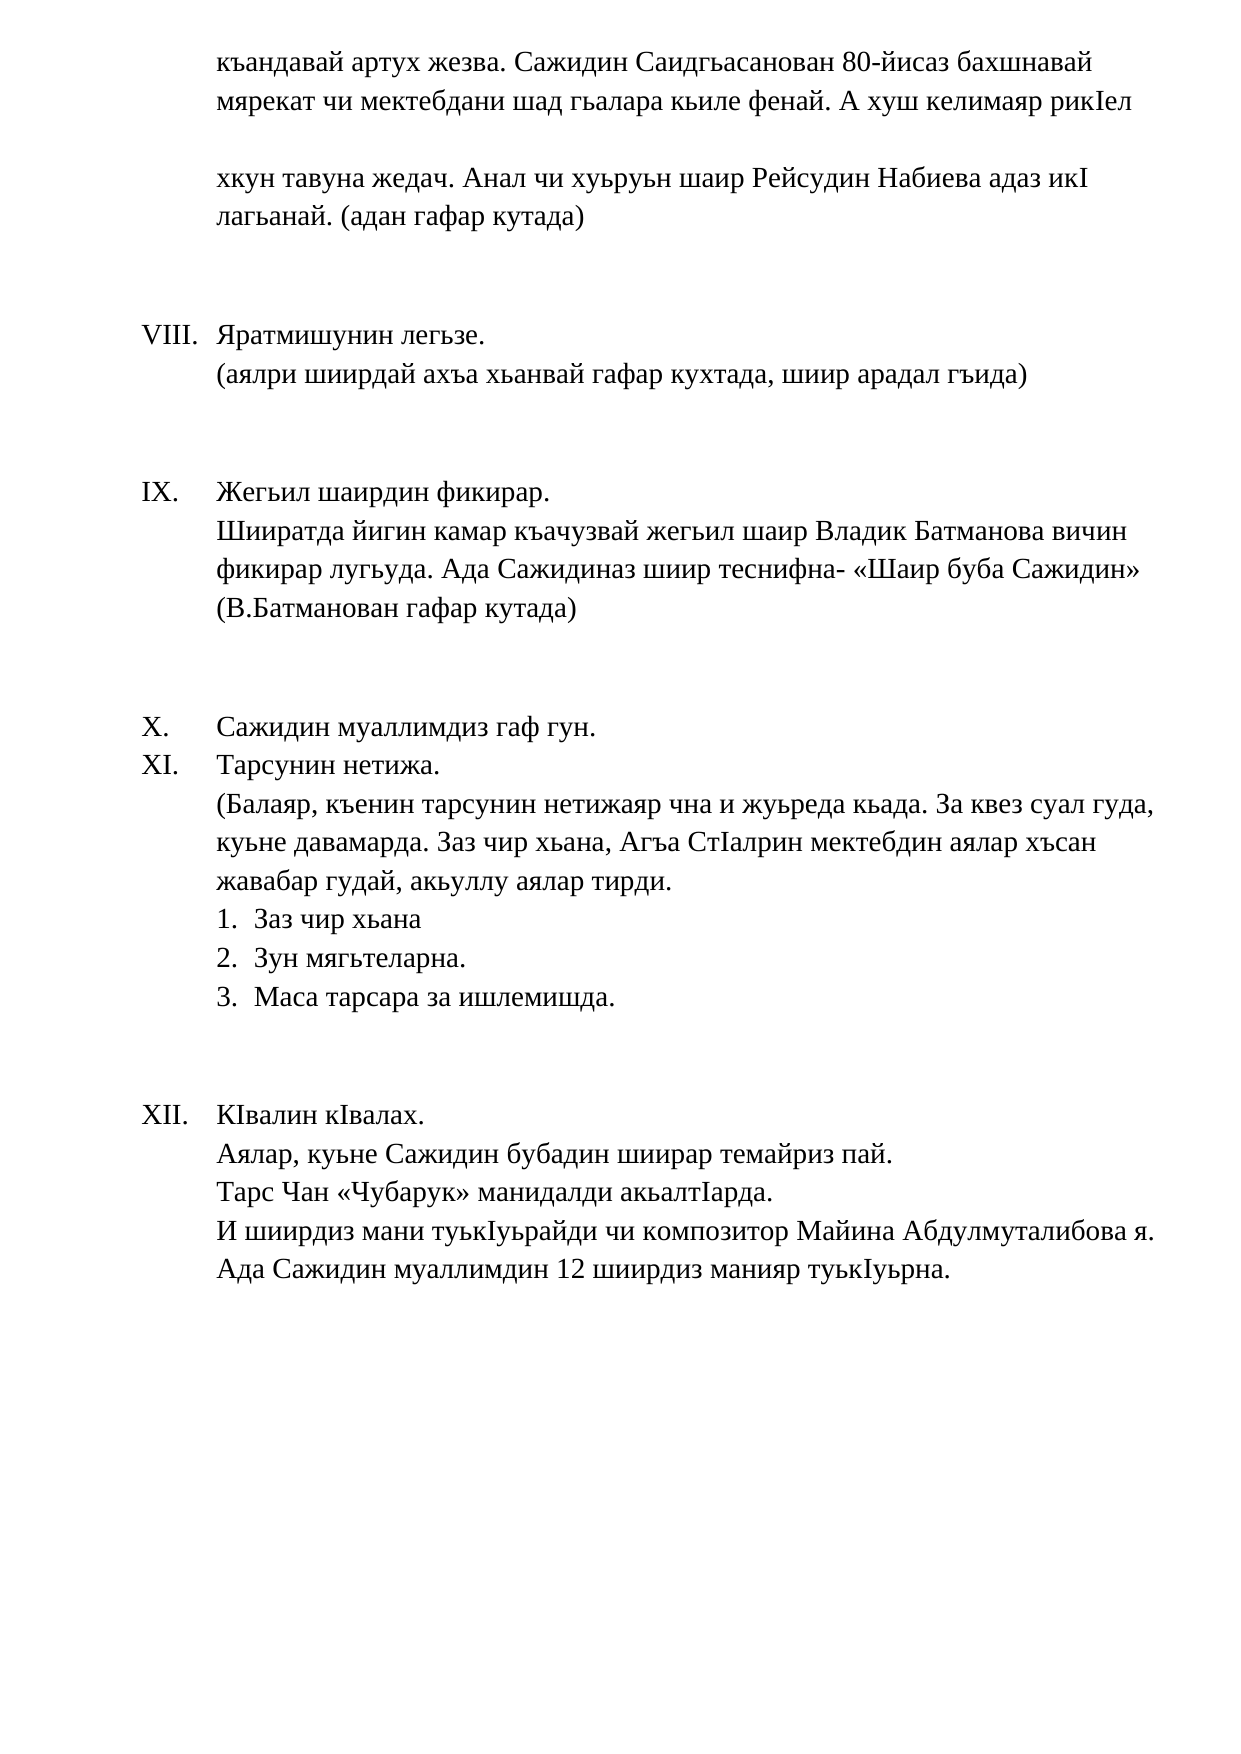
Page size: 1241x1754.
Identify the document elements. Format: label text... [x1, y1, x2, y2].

list Сажидин муаллимдиз гаф гун. [141, 709, 1196, 742]
list Аялар, куьне Сажидин бубадин шиирар темайриз пай. [216, 1136, 1196, 1169]
list (Балаяр, къенин тарсунин нетижаяр чна и жуьреда кьада. За квез суал гуда, куьне давамарда. Заз чир хьана, Агъа СтIалрин мектебдин аялар хъсан жавабар гудай, акьуллу аялар тирди. [216, 786, 1196, 897]
list Заз чир хьана [216, 902, 1196, 935]
list Зун мягьтеларна. [216, 940, 1196, 974]
list КIвалин кIвалах. [141, 1097, 1196, 1131]
list (аялри шиирдай ахъа хьанвай гафар кухтада, шиир арадал гъида) [216, 356, 1196, 389]
list Тарсунин нетижа. [141, 747, 1196, 781]
list Тарс Чан «Чубарук» манидалди акьалтIарда. [216, 1174, 1196, 1208]
list И шиирдиз мани туькIуьрайди чи композитор Майина Абдулмуталибова я. Ада Сажидин муаллимдин 12 шиирдиз манияр туькIуьрна. [216, 1213, 1196, 1285]
list хкун тавуна жедач. Анал чи хуьруьн шаир Рейсудин Набиева адаз икI лагьанай. (адан гафар кутада) [216, 160, 1196, 232]
list Маса тарсара за ишлемишда. [216, 979, 1196, 1012]
list Жегьил шаирдин фикирар. [141, 474, 1196, 508]
list Шииратда йигин камар къачузвай жегьил шаир Владик Батманова вичин фикирар лугьуда. Ада Сажидиназ шиир теснифна- «Шаир буба Сажидин» [216, 513, 1196, 585]
list Яратмишунин легьзе. [141, 317, 1196, 351]
list (В.Батманован гафар кутада) [216, 590, 1196, 624]
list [216, 44, 1196, 116]
